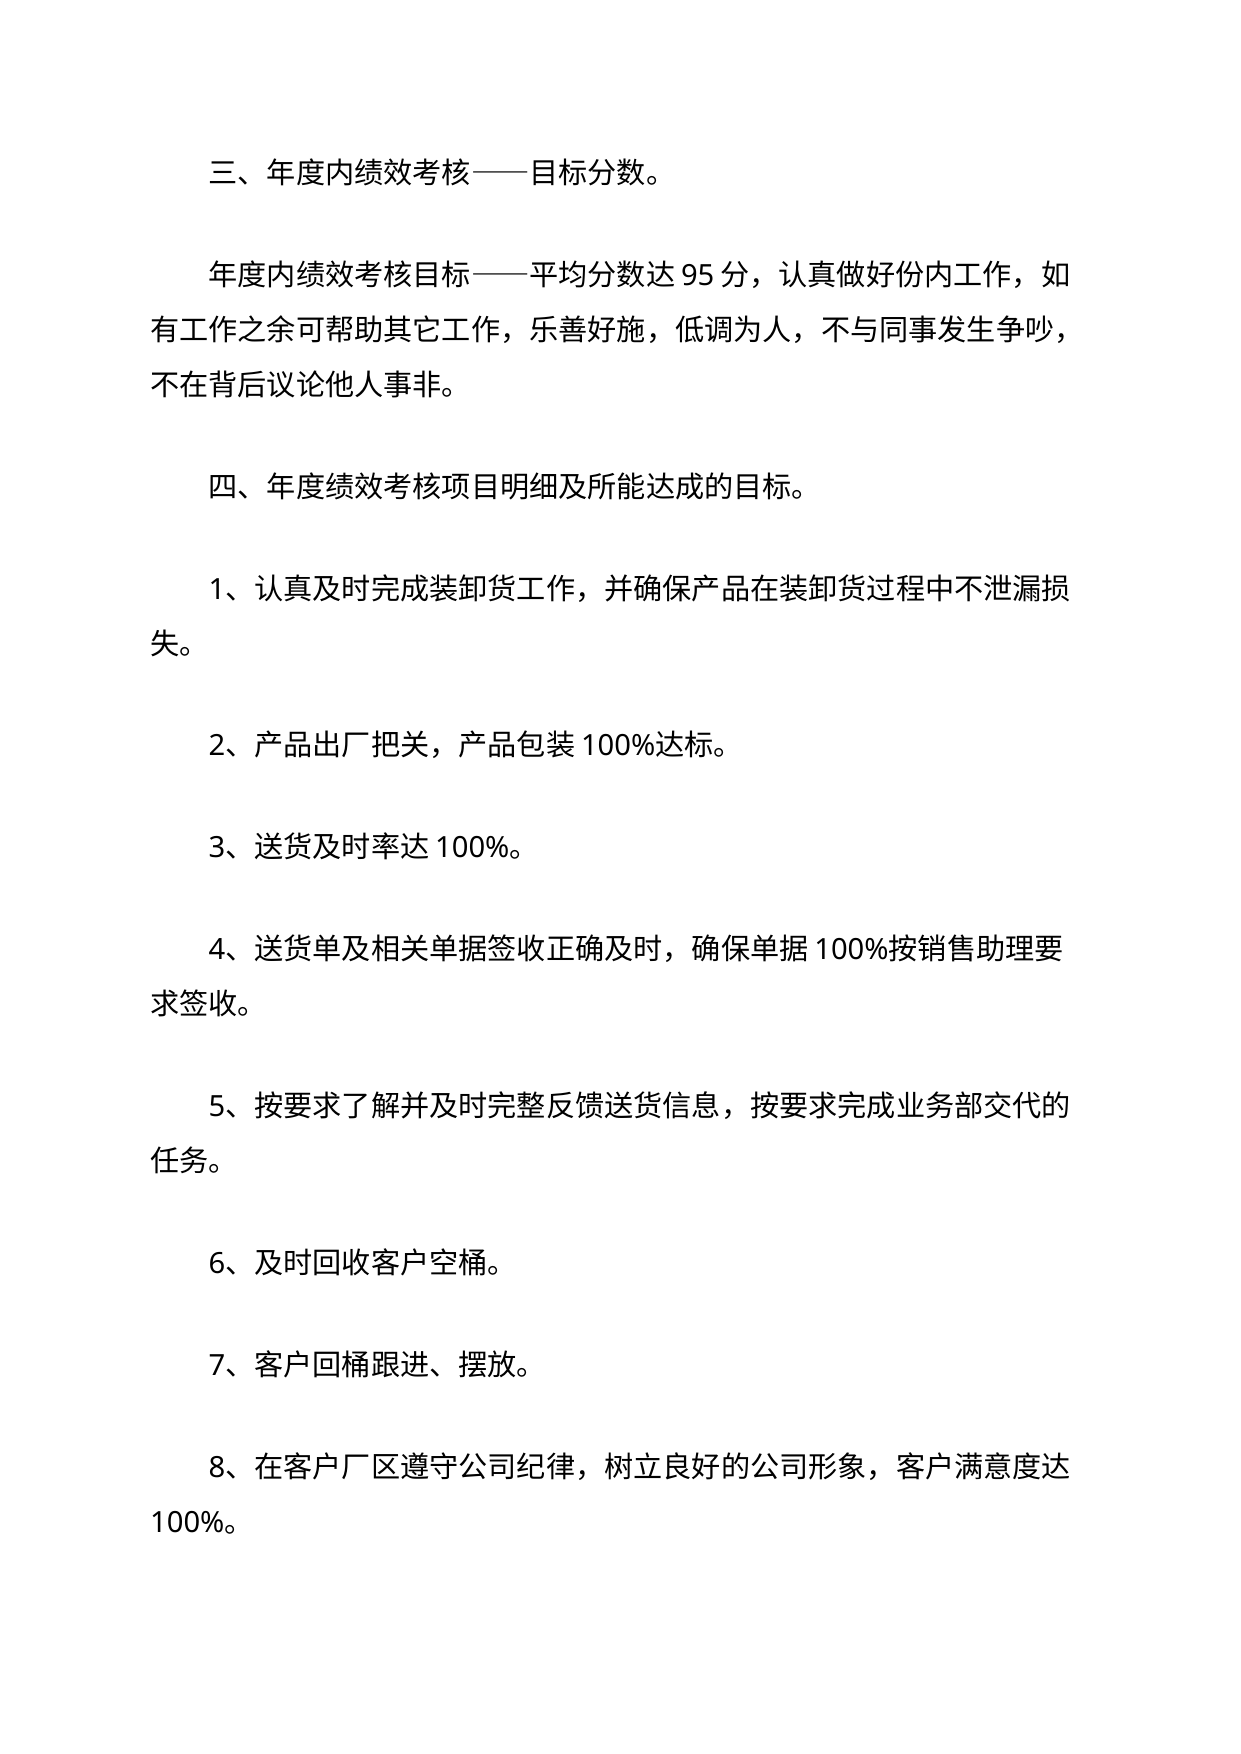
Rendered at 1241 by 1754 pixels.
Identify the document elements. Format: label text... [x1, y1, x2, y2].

text 2、产品出厂把关，产品包装100%达标。 [150, 722, 1090, 764]
text 年度内绩效考核目标——平均分数达95分，认真做好份内工作，如有工作之余可帮助其它工作，乐善好施，低调为人，不与同事发生争吵，不在背后议论他人事非。 [150, 252, 1090, 404]
text 四、年度绩效考核项目明细及所能达成的目标。 [150, 463, 1090, 506]
text 1、认真及时完成装卸货工作，并确保产品在装卸货过程中不泄漏损失。 [150, 565, 1090, 662]
text 三、年度内绩效考核——目标分数。 [150, 150, 1090, 192]
text 4、送货单及相关单据签收正确及时，确保单据100%按销售助理要求签收。 [150, 926, 1090, 1023]
text 5、按要求了解并及时完整反馈送货信息，按要求完成业务部交代的任务。 [150, 1083, 1090, 1180]
text 8、在客户厂区遵守公司纪律，树立良好的公司形象，客户满意度达100%。 [150, 1443, 1090, 1541]
text 6、及时回收客户空桶。 [150, 1239, 1090, 1282]
text 7、客户回桶跟进、摆放。 [150, 1341, 1090, 1384]
text 3、送货及时率达100%。 [150, 824, 1090, 866]
